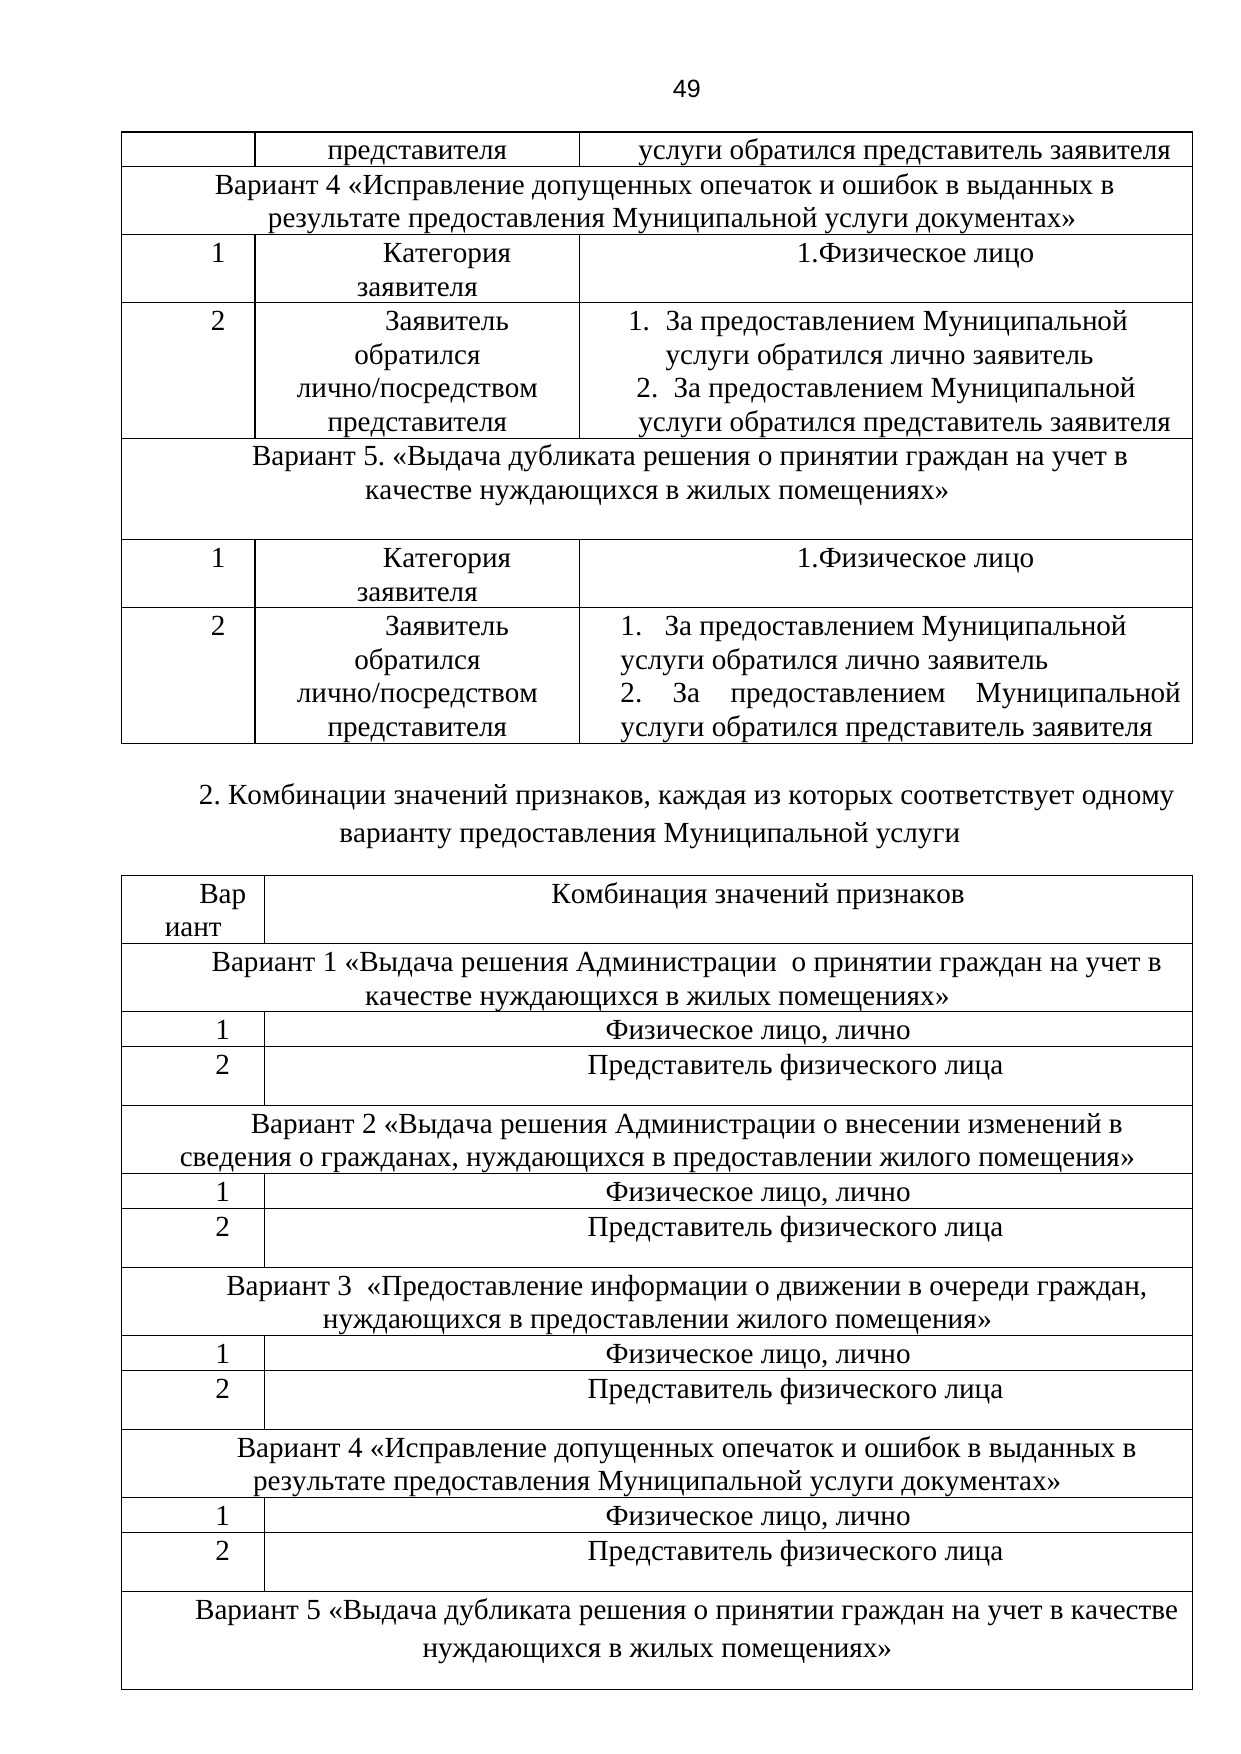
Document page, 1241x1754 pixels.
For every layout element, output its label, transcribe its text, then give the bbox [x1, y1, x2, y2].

table_cell Вариант 1 «Выдача решения Администрации о принятии граждан на учет в качестве нуждающихся в жилых помещениях» [122, 944, 1192, 1011]
table_cell Представитель физического лица [265, 1533, 1192, 1591]
table_cell Представитель физического лица [265, 1371, 1192, 1429]
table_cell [580, 133, 1192, 166]
table_cell Вариант 5 «Выдача дубликата решения о принятии граждан на учет в качестве нуждающихся в жилых помещениях» [122, 1592, 1192, 1689]
table_cell 2 [122, 1047, 264, 1105]
table_cell 1.Физическое лицо [580, 540, 1192, 607]
table_cell Представитель физического лица [265, 1209, 1192, 1267]
table_cell Физическое лицо, лично [265, 1498, 1192, 1532]
table_cell Представитель физического лица [265, 1047, 1192, 1105]
table_cell 2 [122, 1371, 264, 1429]
table_cell Физическое лицо, лично [265, 1336, 1192, 1370]
table_cell Заявитель обратился лично/посредством представителя [256, 303, 579, 437]
table_cell Заявитель обратился лично/посредством представителя [256, 608, 579, 742]
table_cell Вариант 3 «Предоставление информации о движении в очереди граждан, нуждающихся в предоставлении жилого помещения» [122, 1268, 1192, 1335]
table_cell 1 [122, 1012, 264, 1046]
table_cell 2 [122, 133, 254, 166]
table_header Вариант [122, 876, 264, 943]
table_cell Вариант 4 «Исправление допущенных опечаток и ошибок в выданных в результате предоставления Муниципальной услуги документах» [122, 1430, 1192, 1497]
table_cell 2 [122, 608, 254, 742]
table_cell Физическое лицо, лично [265, 1174, 1192, 1208]
table_cell 2 [122, 1209, 264, 1267]
table_header Комбинация значений признаков [265, 876, 1192, 943]
table_cell Вариант 2 «Выдача решения Администрации о внесении изменений в сведения о гражданах, нуждающихся в предоставлении жилого помещения» [122, 1106, 1192, 1173]
table_cell 1 [122, 1174, 264, 1208]
table_cell За предоставлением Муниципальной услуги обратился лично заявитель За предоставлением Муниципальной услуги обратился представитель заявителя [580, 303, 1192, 437]
table_cell За предоставлением Муниципальной услуги обратился лично заявитель 2. За предоставлением Муниципальной услуги обратился представитель заявителя [580, 608, 1192, 742]
table_cell 2 [122, 1533, 264, 1591]
table_cell 1 [122, 1498, 264, 1532]
table_cell 1 [122, 235, 254, 302]
table_cell 1 [122, 1336, 264, 1370]
table_cell 2 [122, 303, 254, 437]
table_cell Категория заявителя [256, 540, 579, 607]
list 2. Комбинации значений признаков, каждая из которых соответствует одному варианту предоставления Муниципальной услуги [118, 777, 1181, 849]
table_cell Категория заявителя [256, 235, 579, 302]
table_cell Вариант 4 «Исправление допущенных опечаток и ошибок в выданных в результате предоставления Муниципальной услуги документах» [122, 167, 1192, 234]
table_cell Вариант 5. «Выдача дубликата решения о принятии граждан на учет в качестве нуждающихся в жилых помещениях» [122, 439, 1192, 539]
table_cell 1.Физическое лицо [580, 235, 1192, 302]
table_cell 1 [122, 540, 254, 607]
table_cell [256, 133, 579, 166]
table_cell Физическое лицо, лично [265, 1012, 1192, 1046]
